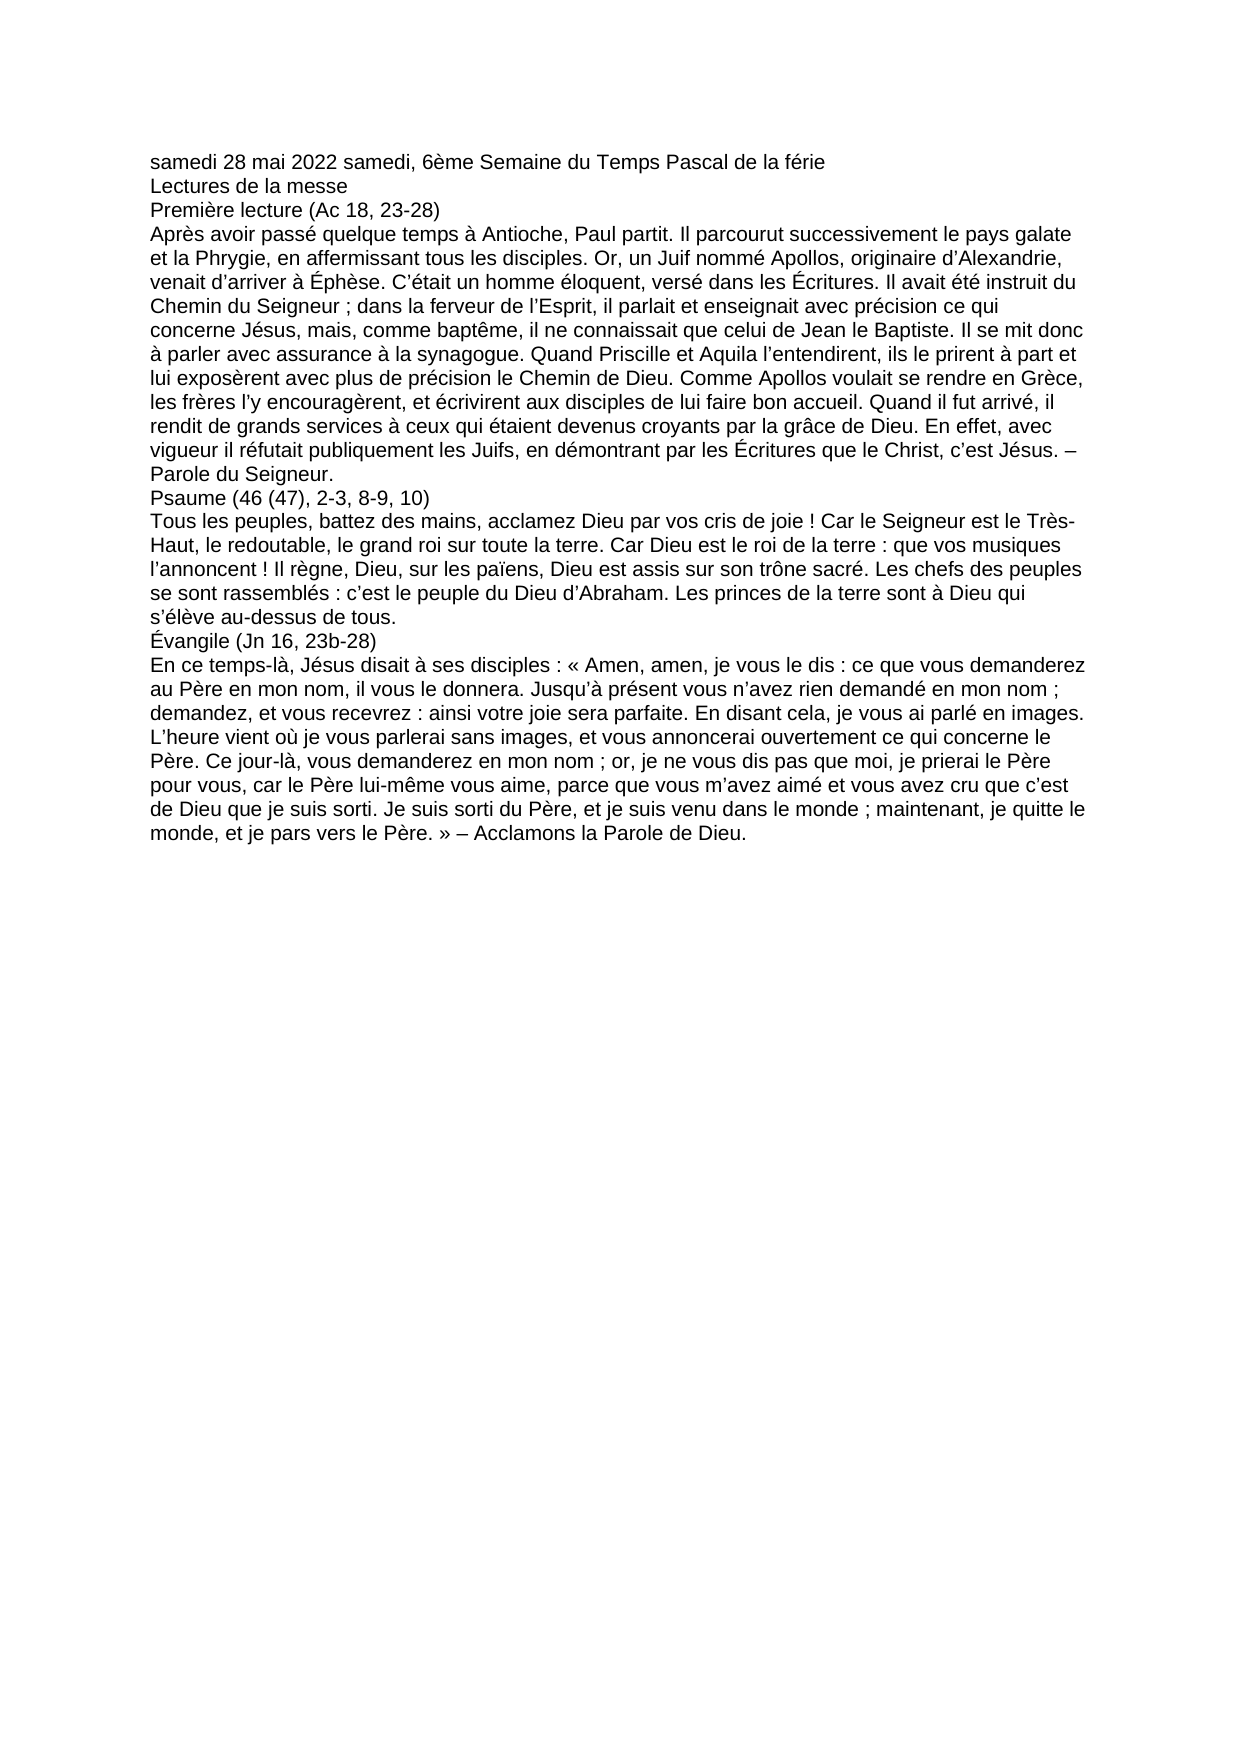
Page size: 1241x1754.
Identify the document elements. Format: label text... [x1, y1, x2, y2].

text Tous les peuples, battez des mains, acclamez Dieu par vos cris de joie ! Car le Seigneur est le Très-Haut, le redoutable, le grand roi sur toute la terre. Car Dieu est le roi de la terre : que vos musiques l’annoncent ! Il règne, Dieu, sur les païens, Dieu est assis sur son trône sacré. Les chefs des peuples se sont rassemblés : c’est le peuple du Dieu d’Abraham. Les princes de la terre sont à Dieu qui s’élève au-dessus de tous. [150, 509, 1090, 629]
text Après avoir passé quelque temps à Antioche, Paul partit. Il parcourut successivement le pays galate et la Phrygie, en affermissant tous les disciples. Or, un Juif nommé Apollos, originaire d’Alexandrie, venait d’arriver à Éphèse. C’était un homme éloquent, versé dans les Écritures. Il avait été instruit du Chemin du Seigneur ; dans la ferveur de l’Esprit, il parlait et enseignait avec précision ce qui concerne Jésus, mais, comme baptême, il ne connaissait que celui de Jean le Baptiste. Il se mit donc à parler avec assurance à la synagogue. Quand Priscille et Aquila l’entendirent, ils le prirent à part et lui exposèrent avec plus de précision le Chemin de Dieu. Comme Apollos voulait se rendre en Grèce, les frères l’y encouragèrent, et écrivirent aux disciples de lui faire bon accueil. Quand il fut arrivé, il rendit de grands services à ceux qui étaient devenus croyants par la grâce de Dieu. En effet, avec vigueur il réfutait publiquement les Juifs, en démontrant par les Écritures que le Christ, c’est Jésus. – Parole du Seigneur. [150, 222, 1090, 485]
text En ce temps-là, Jésus disait à ses disciples : « Amen, amen, je vous le dis : ce que vous demanderez au Père en mon nom, il vous le donnera. Jusqu’à présent vous n’avez rien demandé en mon nom ; demandez, et vous recevrez : ainsi votre joie sera parfaite. En disant cela, je vous ai parlé en images. L’heure vient où je vous parlerai sans images, et vous annoncerai ouvertement ce qui concerne le Père. Ce jour-là, vous demanderez en mon nom ; or, je ne vous dis pas que moi, je prierai le Père pour vous, car le Père lui-même vous aime, parce que vous m’avez aimé et vous avez cru que c’est de Dieu que je suis sorti. Je suis sorti du Père, et je suis venu dans le monde ; maintenant, je quitte le monde, et je pars vers le Père. » – Acclamons la Parole de Dieu. [150, 653, 1090, 845]
